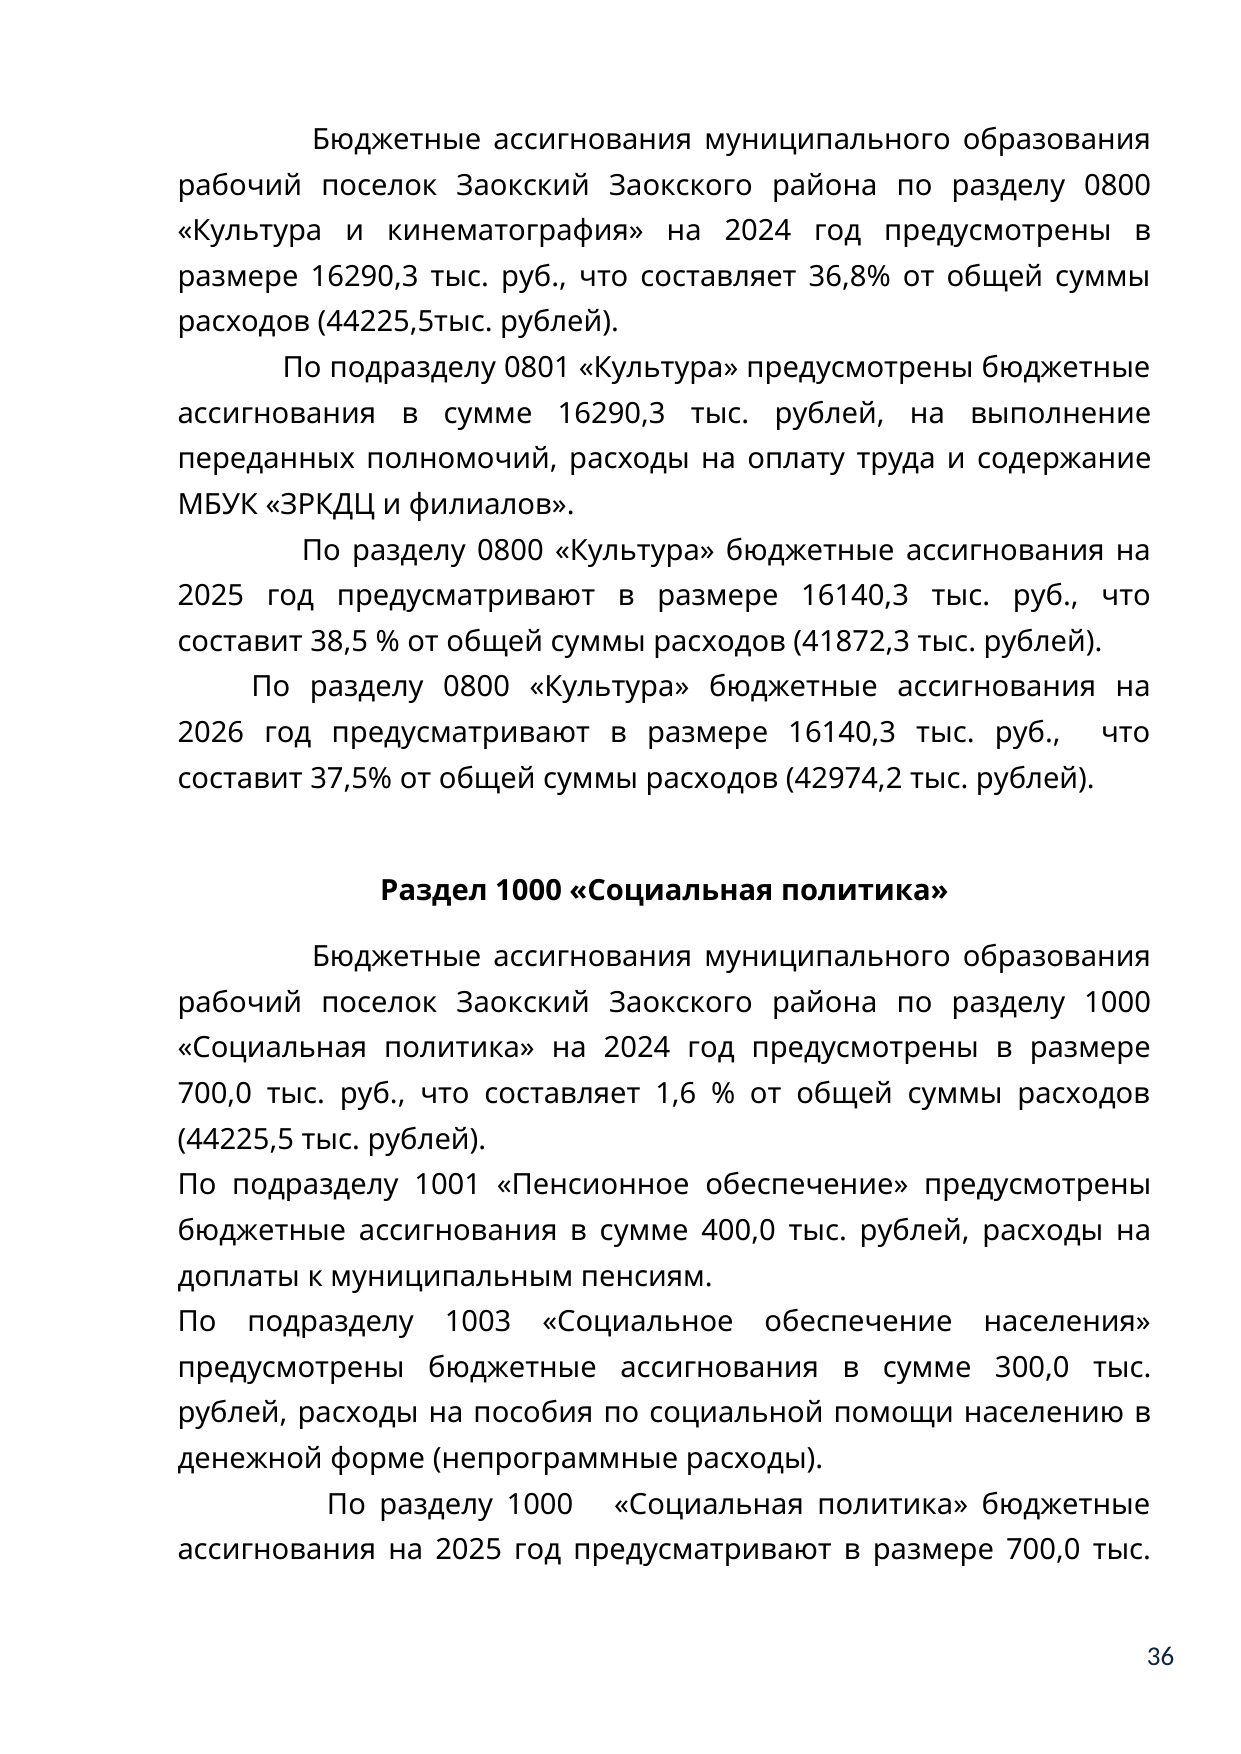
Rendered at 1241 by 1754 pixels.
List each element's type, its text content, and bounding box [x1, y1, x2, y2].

text По разделу 0800 «Культура» бюджетные ассигнования на 2026 год предусматривают в размере 16140,3 тыс. руб., что составит 37,5% от общей суммы расходов (42974,2 тыс. рублей). [177, 666, 1152, 797]
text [177, 1483, 1152, 1568]
text По разделу 0800 «Культура» бюджетные ассигнования на 2025 год предусматривают в размере 16140,3 тыс. руб., что составит 38,5 % от общей суммы расходов (41872,3 тыс. рублей). [177, 529, 1152, 660]
text Бюджетные ассигнования муниципального образования рабочий поселок Заокский Заокского района по разделу 0800 «Культура и кинематография» на 2024 год предусмотрены в размере 16290,3 тыс. руб., что составляет 36,8% от общей суммы расходов (44225,5тыс. рублей). [177, 118, 1152, 340]
text По подразделу 0801 «Культура» предусмотрены бюджетные ассигнования в сумме 16290,3 тыс. рублей, на выполнение переданных полномочий, расходы на оплату труда и содержание МБУК «ЗРКДЦ и филиалов». [177, 346, 1152, 523]
text Раздел 1000 «Социальная политика» [177, 869, 1152, 909]
text Бюджетные ассигнования муниципального образования рабочий поселок Заокский Заокского района по разделу 1000 «Социальная политика» на 2024 год предусмотрены в размере 700,0 тыс. руб., что составляет 1,6 % от общей суммы расходов (44225,5 тыс. рублей). [177, 935, 1152, 1158]
text По подразделу 1001 «Пенсионное обеспечение» предусмотрены бюджетные ассигнования в сумме 400,0 тыс. рублей, расходы на доплаты к муниципальным пенсиям. [177, 1163, 1152, 1294]
text По подразделу 1003 «Социальное обеспечение населения» предусмотрены бюджетные ассигнования в сумме 300,0 тыс. рублей, расходы на пособия по социальной помощи населению в денежной форме (непрограммные расходы). [177, 1300, 1152, 1477]
